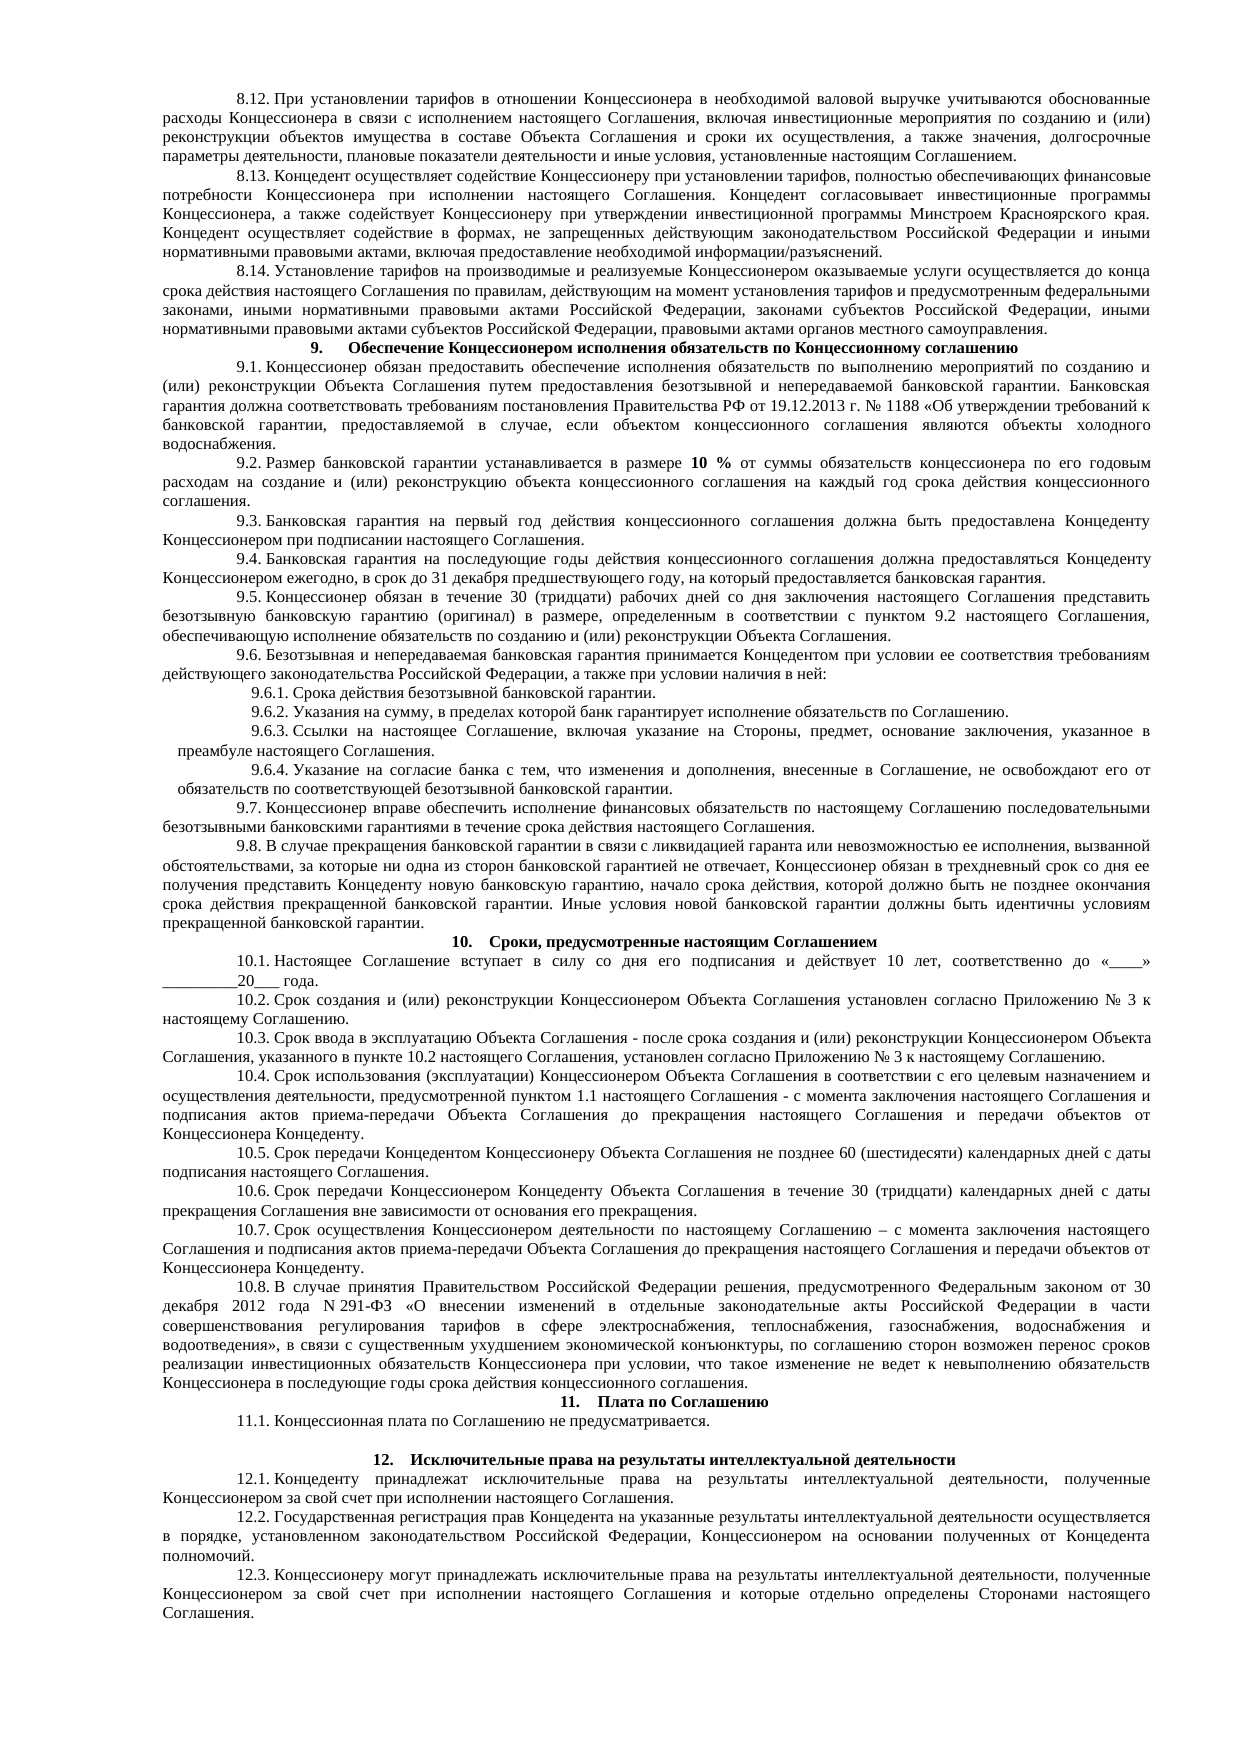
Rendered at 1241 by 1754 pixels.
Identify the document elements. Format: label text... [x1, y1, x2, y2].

list Срок передачи Концессионером Концеденту Объекта Соглашения в течение 30 (тридцати) календарных дней с даты прекращения Соглашения вне зависимости от основания его прекращения. [162, 1181, 1152, 1219]
list Срок ввода в эксплуатацию Объекта Соглашения - после срока создания и (или) реконструкции Концессионером Объекта Соглашения, указанного в пункте 10.2 настоящего Соглашения, установлен согласно Приложению № 3 к настоящему Соглашению. [162, 1028, 1152, 1066]
list Банковская гарантия на последующие годы действия концессионного соглашения должна предоставляться Концеденту Концессионером ежегодно, в срок до 31 декабря предшествующего году, на который предоставляется банковская гарантия. [162, 549, 1152, 587]
list Концеденту принадлежат исключительные права на результаты интеллектуальной деятельности, полученные Концессионером за свой счет при исполнении настоящего Соглашения. [162, 1469, 1152, 1507]
list Срок создания и (или) реконструкции Концессионером Объекта Соглашения установлен согласно Приложению № 3 к настоящему Соглашению. [162, 989, 1152, 1028]
list Концессионер вправе обеспечить исполнение финансовых обязательств по настоящему Соглашению последовательными безотзывными банковскими гарантиями в течение срока действия настоящего Соглашения. [162, 798, 1152, 836]
list Срок передачи Концедентом Концессионеру Объекта Соглашения не позднее 60 (шестидесяти) календарных дней с даты подписания настоящего Соглашения. [162, 1143, 1152, 1181]
list Срок осуществления Концессионером деятельности по настоящему Соглашению – с момента заключения настоящего Соглашения и подписания актов приема-передачи Объекта Соглашения до прекращения настоящего Соглашения и передачи объектов от Концессионера Концеденту. [162, 1219, 1152, 1277]
list Указания на сумму, в пределах которой банк гарантирует исполнение обязательств по Соглашению. [177, 702, 1152, 721]
list Срока действия безотзывной банковской гарантии. [177, 683, 1152, 702]
list Указание на согласие банка с тем, что изменения и дополнения, внесенные в Соглашение, не освобождают его от обязательств по соответствующей безотзывной банковской гарантии. [177, 759, 1152, 798]
list Концедент осуществляет содействие Концессионеру при установлении тарифов, полностью обеспечивающих финансовые потребности Концессионера при исполнении настоящего Соглашения. Концедент согласовывает инвестиционные программы Концессионера, а также содействует Концессионеру при утверждении инвестиционной программы Минстроем Красноярского края. Концедент осуществляет содействие в формах, не запрещенных действующим законодательством Российской Федерации и иными нормативными правовыми актами, включая предоставление необходимой информации/разъяснений. [162, 165, 1152, 261]
list Концессионеру могут принадлежать исключительные права на результаты интеллектуальной деятельности, полученные Концессионером за свой счет при исполнении настоящего Соглашения и которые отдельно определены Сторонами настоящего Соглашения. [162, 1564, 1152, 1622]
subtitle Обеспечение Концессионером исполнения обязательств по Концессионному соглашению [177, 338, 1152, 357]
subtitle Исключительные права на результаты интеллектуальной деятельности [177, 1449, 1152, 1469]
list Ссылки на настоящее Соглашение, включая указание на Стороны, предмет, основание заключения, указанное в преамбуле настоящего Соглашения. [177, 721, 1152, 759]
list Срок использования (эксплуатации) Концессионером Объекта Соглашения в соответствии с его целевым назначением и осуществления деятельности, предусмотренной пунктом 1.1 настоящего Соглашения - с момента заключения настоящего Соглашения и подписания актов приема-передачи Объекта Соглашения до прекращения настоящего Соглашения и передачи объектов от Концессионера Концеденту. [162, 1066, 1152, 1143]
list При установлении тарифов в отношении Концессионера в необходимой валовой выручке учитываются обоснованные расходы Концессионера в связи с исполнением настоящего Соглашения, включая инвестиционные мероприятия по созданию и (или) реконструкции объектов имущества в составе Объекта Соглашения и сроки их осуществления, а также значения, долгосрочные параметры деятельности, плановые показатели деятельности и иные условия, установленные настоящим Соглашением. [162, 89, 1152, 165]
list Концессионер обязан в течение 30 (тридцати) рабочих дней со дня заключения настоящего Соглашения представить безотзывную банковскую гарантию (оригинал) в размере, определенным в соответствии с пунктом 9.2 настоящего Соглашения, обеспечивающую исполнение обязательств по созданию и (или) реконструкции Объекта Соглашения. [162, 587, 1152, 644]
list Банковская гарантия на первый год действия концессионного соглашения должна быть предоставлена Концеденту Концессионером при подписании настоящего Соглашения. [162, 510, 1152, 549]
list Концессионер обязан предоставить обеспечение исполнения обязательств по выполнению мероприятий по созданию и (или) реконструкции Объекта Соглашения путем предоставления безотзывной и непередаваемой банковской гарантии. Банковская гарантия должна соответствовать требованиям постановления Правительства РФ от 19.12.2013 г. № 1188 «Об утверждении требований к банковской гарантии, предоставляемой в случае, если объектом концессионного соглашения являются объекты холодного водоснабжения. [162, 357, 1152, 453]
subtitle Плата по Соглашению [177, 1392, 1152, 1411]
list Государственная регистрация прав Концедента на указанные результаты интеллектуальной деятельности осуществляется в порядке, установленном законодательством Российской Федерации, Концессионером на основании полученных от Концедента полномочий. [162, 1507, 1152, 1564]
list Настоящее Соглашение вступает в силу со дня его подписания и действует 10 лет, соответственно до «____» _________20___ года. [162, 951, 1152, 989]
subtitle Сроки, предусмотренные настоящим Соглашением [177, 932, 1152, 951]
list Размер банковской гарантии устанавливается в размере 10 % от суммы обязательств концессионера по его годовым расходам на создание и (или) реконструкцию объекта концессионного соглашения на каждый год срока действия концессионного соглашения. [162, 453, 1152, 510]
list Концессионная плата по Соглашению не предусматривается. [162, 1411, 1152, 1430]
list Безотзывная и непередаваемая банковская гарантия принимается Концедентом при условии ее соответствия требованиям действующего законодательства Российской Федерации, а также при условии наличия в ней: [162, 644, 1152, 683]
list В случае прекращения банковской гарантии в связи с ликвидацией гаранта или невозможностью ее исполнения, вызванной обстоятельствами, за которые ни одна из сторон банковской гарантией не отвечает, Концессионер обязан в трехдневный срок со дня ее получения представить Концеденту новую банковскую гарантию, начало срока действия, которой должно быть не позднее окончания срока действия прекращенной банковской гарантии. Иные условия новой банковской гарантии должны быть идентичны условиям прекращенной банковской гарантии. [162, 836, 1152, 932]
list В случае принятия Правительством Российской Федерации решения, предусмотренного Федеральным законом от 30 декабря 2012 года N 291-ФЗ «О внесении изменений в отдельные законодательные акты Российской Федерации в части совершенствования регулирования тарифов в сфере электроснабжения, теплоснабжения, газоснабжения, водоснабжения и водоотведения», в связи с существенным ухудшением экономической конъюнктуры, по соглашению сторон возможен перенос сроков реализации инвестиционных обязательств Концессионера при условии, что такое изменение не ведет к невыполнению обязательств Концессионера в последующие годы срока действия концессионного соглашения. [162, 1277, 1152, 1392]
list Установление тарифов на производимые и реализуемые Концессионером оказываемые услуги осуществляется до конца срока действия настоящего Соглашения по правилам, действующим на момент установления тарифов и предусмотренным федеральными законами, иными нормативными правовыми актами Российской Федерации, законами субъектов Российской Федерации, иными нормативными правовыми актами субъектов Российской Федерации, правовыми актами органов местного самоуправления. [162, 261, 1152, 338]
